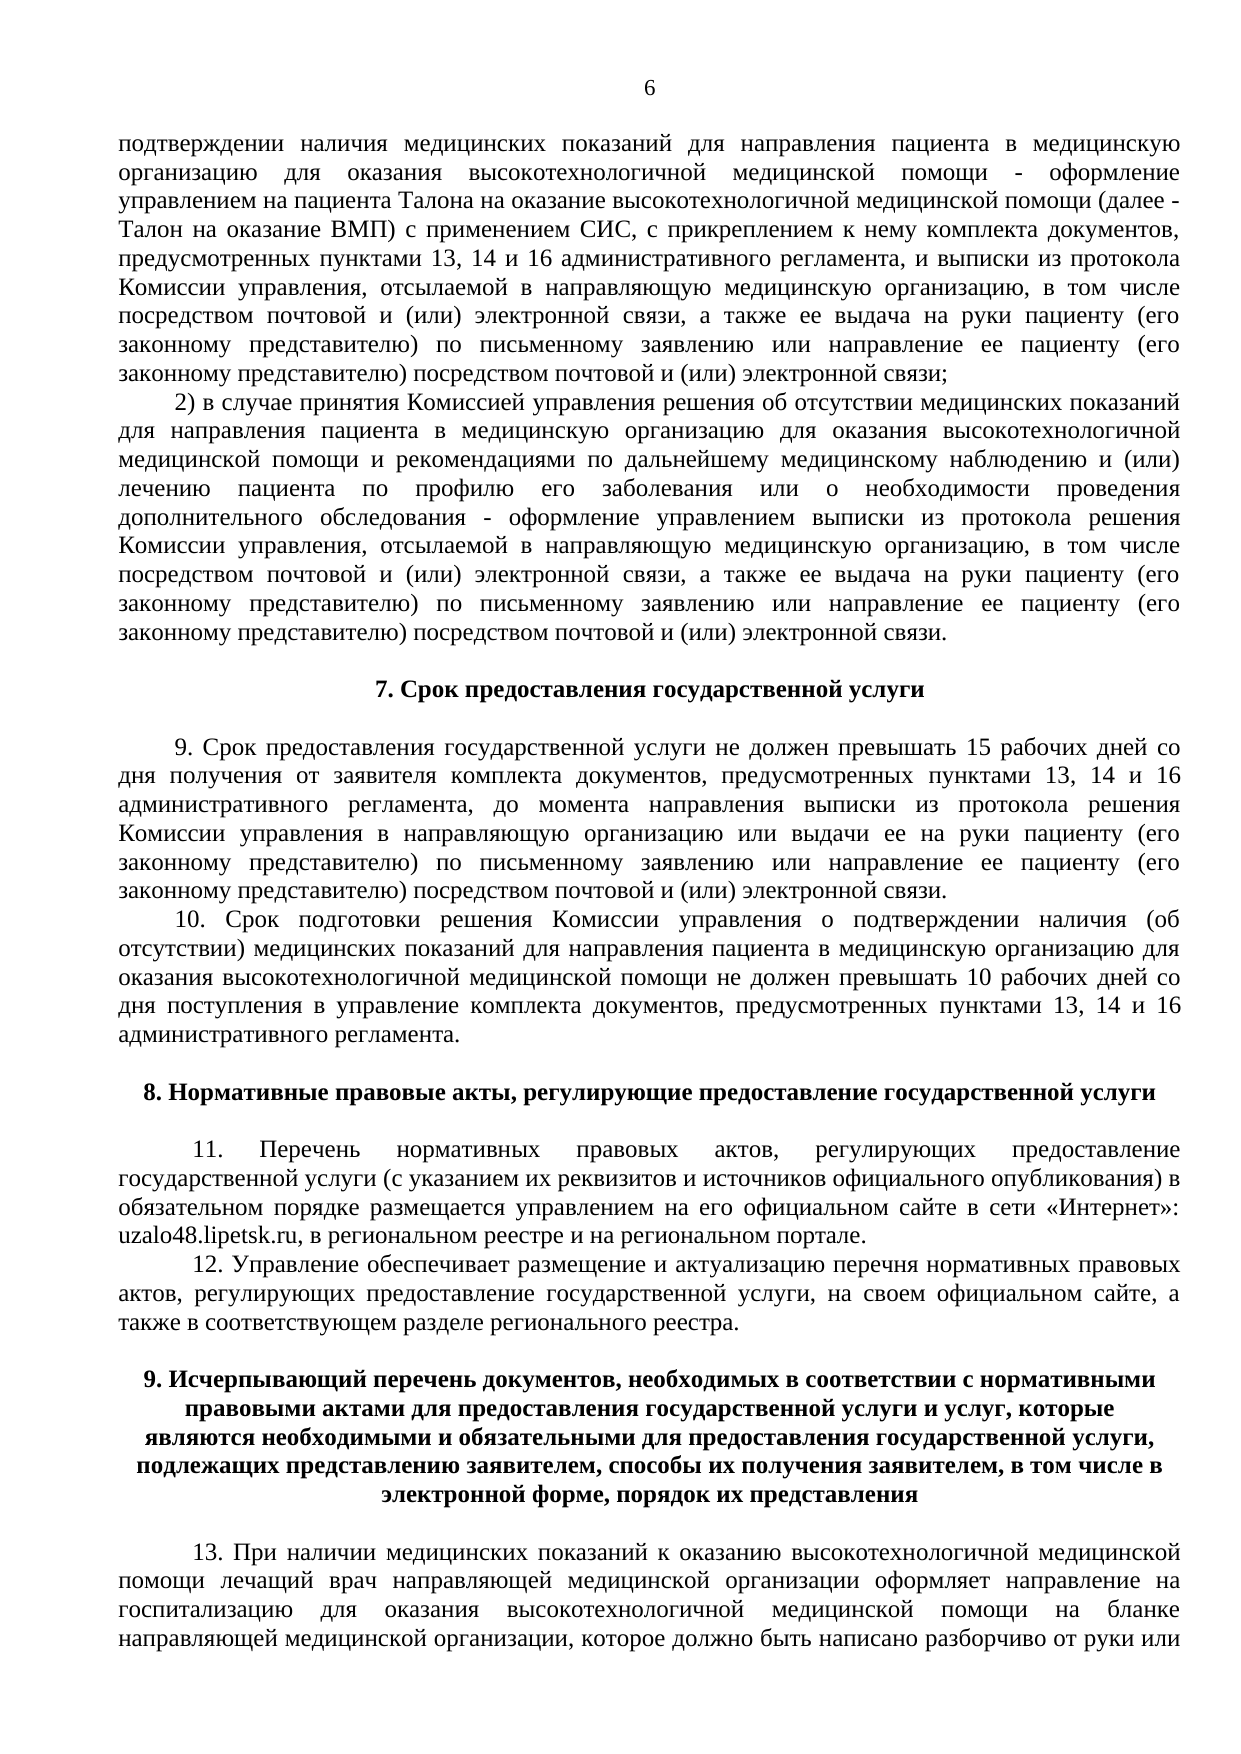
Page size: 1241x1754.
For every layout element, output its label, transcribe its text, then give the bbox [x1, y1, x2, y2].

title являются необходимыми и обязательными для предоставления государственной услуги, подлежащих представлению заявителем, способы их получения заявителем, в том числе в электронной форме, порядок их представления [118, 1422, 1181, 1508]
text 2) в случае принятия Комиссией управления решения об отсутствии медицинских показаний для направления пациента в медицинскую организацию для оказания высокотехнологичной медицинской помощи и рекомендациями по дальнейшему медицинскому наблюдению и (или) лечению пациента по профилю его заболевания или о необходимости проведения дополнительного обследования - оформление управлением выписки из протокола решения Комиссии управления, отсылаемой в направляющую медицинскую организацию, в том числе посредством почтовой и (или) электронной связи, а также ее выдача на руки пациенту (его законному представителю) по письменному заявлению или направление ее пациенту (его законному представителю) посредством почтовой и (или) электронной связи. [118, 387, 1181, 646]
text 10. Срок подготовки решения Комиссии управления о подтверждении наличия (об отсутствии) медицинских показаний для направления пациента в медицинскую организацию для оказания высокотехнологичной медицинской помощи не должен превышать 10 рабочих дней со дня поступления в управление комплекта документов, предусмотренных пунктами 13, 14 и 16 административного регламента. [118, 904, 1181, 1048]
text 9. Срок предоставления государственной услуги не должен превышать 15 рабочих дней со дня получения от заявителя комплекта документов, предусмотренных пунктами 13, 14 и 16 административного регламента, до момента направления выписки из протокола решения Комиссии управления в направляющую организацию или выдачи ее на руки пациенту (его законному представителю) по письменному заявлению или направление ее пациенту (его законному представителю) посредством почтовой и (или) электронной связи. [118, 732, 1181, 904]
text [118, 128, 1181, 387]
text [118, 1537, 1181, 1652]
text 11. Перечень нормативных правовых актов, регулирующих предоставление государственной услуги (с указанием их реквизитов и источников официального опубликования) в обязательном порядке размещается управлением на его официальном сайте в сети «Интернет»: uzalo48.lipetsk.ru, в региональном реестре и на региональном портале. [118, 1134, 1181, 1249]
text 7. Срок предоставления государственной услуги [118, 674, 1181, 703]
text 12. Управление обеспечивает размещение и актуализацию перечня нормативных правовых актов, регулирующих предоставление государственной услуги, на своем официальном сайте, а также в соответствующем разделе регионального реестра. [118, 1249, 1181, 1336]
title 9. Исчерпывающий перечень документов, необходимых в соответствии с нормативными правовыми актами для предоставления государственной услуги и услуг, которые [118, 1364, 1181, 1422]
title 8. Нормативные правовые акты, регулирующие предоставление государственной услуги [118, 1077, 1181, 1106]
